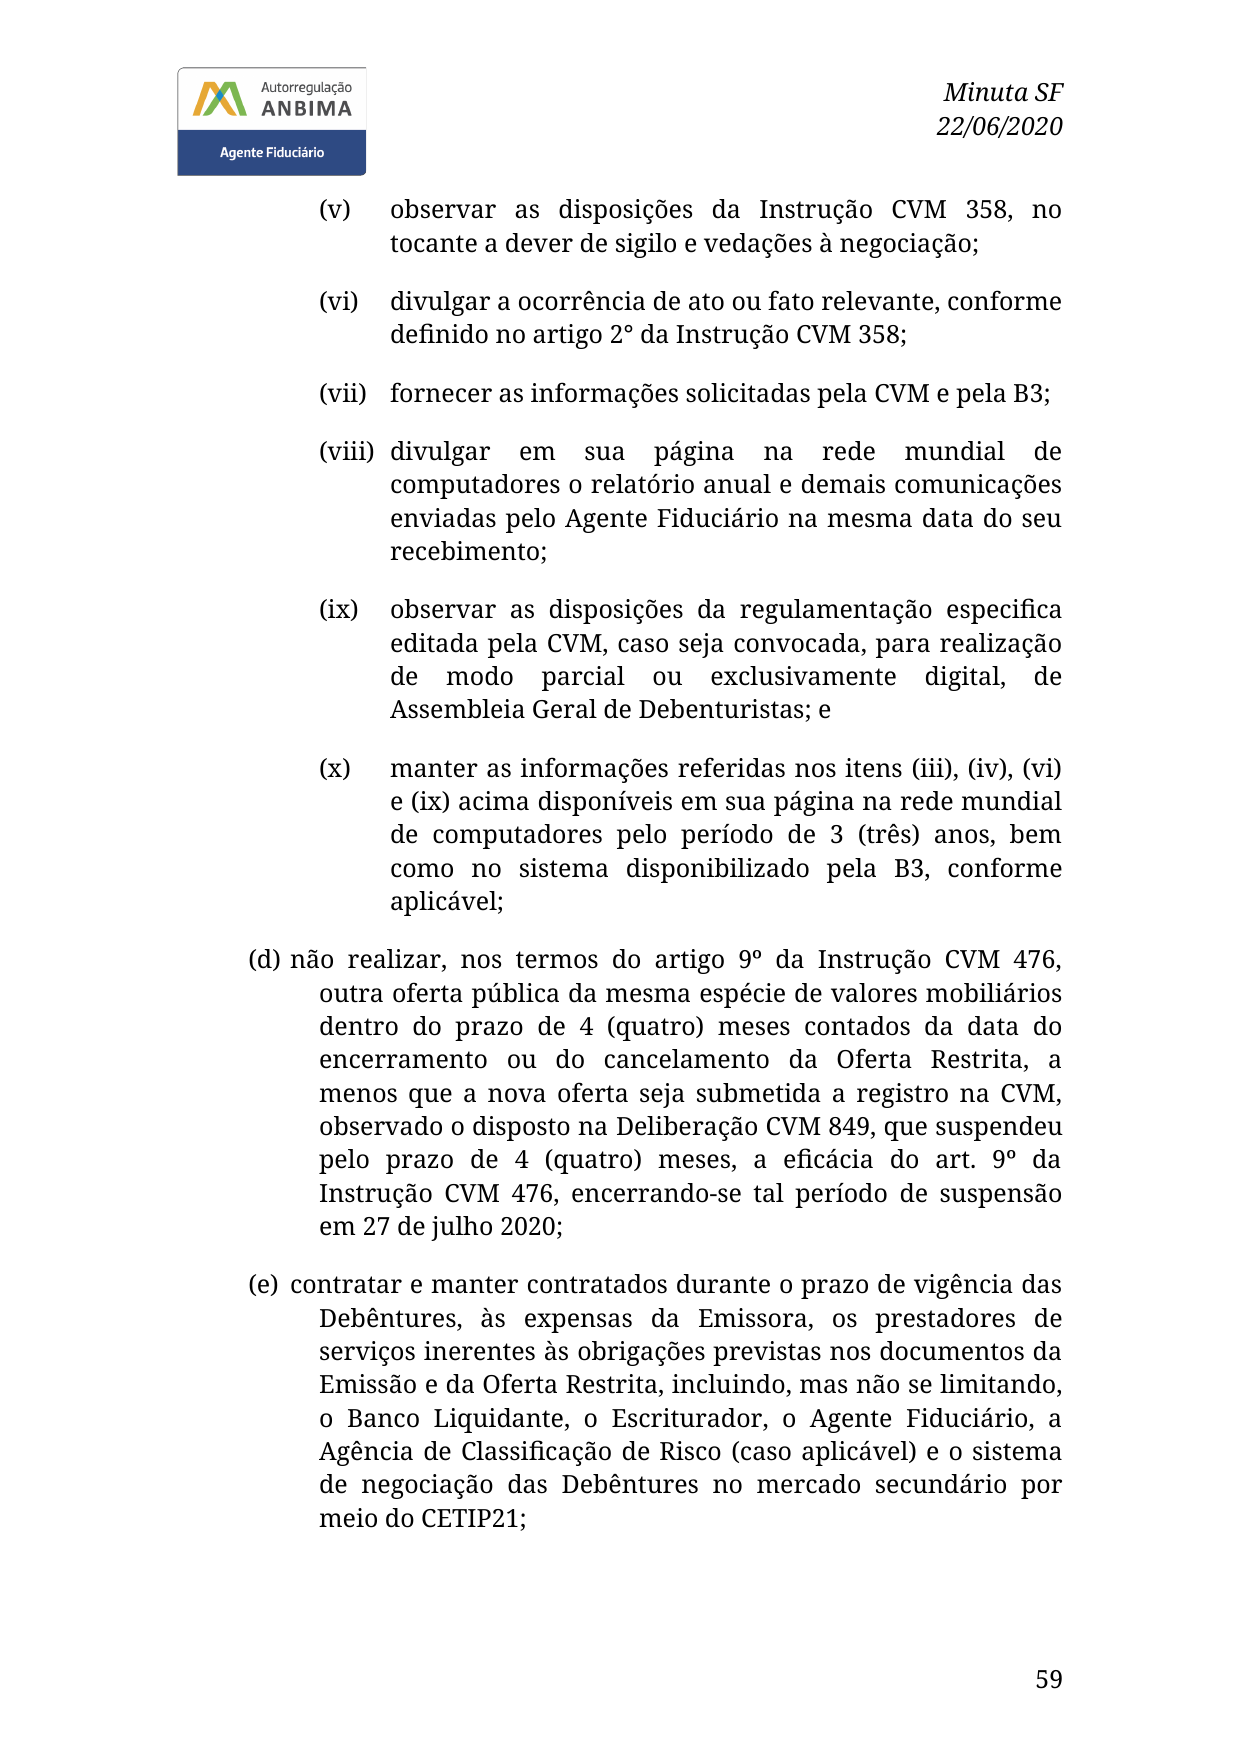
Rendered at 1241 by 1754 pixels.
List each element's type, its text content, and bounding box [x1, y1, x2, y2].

text divulgar em sua página na rede mundial de computadores o relatório anual e demais comunicações enviadas pelo Agente Fiduciário na mesma data do seu recebimento; [319, 434, 1063, 567]
text fornecer as informações solicitadas pela CVM e pela B3; [319, 375, 1063, 409]
text divulgar a ocorrência de ato ou fato relevante, conforme definido no artigo 2° da Instrução CVM 358; [319, 284, 1063, 350]
list não realizar, nos termos do artigo 9º da Instrução CVM 476, outra oferta pública da mesma espécie de valores mobiliários dentro do prazo de 4 (quatro) meses contados da data do encerramento ou do cancelamento da Oferta Restrita, a menos que a nova oferta seja submetida a registro na CVM, observado o disposto na Deliberação CVM 849, que suspendeu pelo prazo de 4 (quatro) meses, a eficácia do art. 9º da Instrução CVM 476, encerrando-se tal período de suspensão em 27 de julho 2020; [248, 942, 1063, 1242]
picture [177, 67, 367, 176]
text observar as disposições da Instrução CVM 358, no tocante a dever de sigilo e vedações à negociação; [319, 192, 1063, 259]
text observar as disposições da regulamentação especifica editada pela CVM, caso seja convocada, para realização de modo parcial ou exclusivamente digital, de Assembleia Geral de Debenturistas; e [319, 592, 1063, 725]
list contratar e manter contratados durante o prazo de vigência das Debêntures, às expensas da Emissora, os prestadores de serviços inerentes às obrigações previstas nos documentos da Emissão e da Oferta Restrita, incluindo, mas não se limitando, o Banco Liquidante, o Escriturador, o Agente Fiduciário, a Agência de Classificação de Risco (caso aplicável) e o sistema de negociação das Debêntures no mercado secundário por meio do CETIP21; [248, 1267, 1063, 1534]
text manter as informações referidas nos itens (iii), (iv), (vi) e (ix) acima disponíveis em sua página na rede mundial de computadores pelo período de 3 (três) anos, bem como no sistema disponibilizado pela B3, conforme aplicável; [319, 750, 1063, 917]
